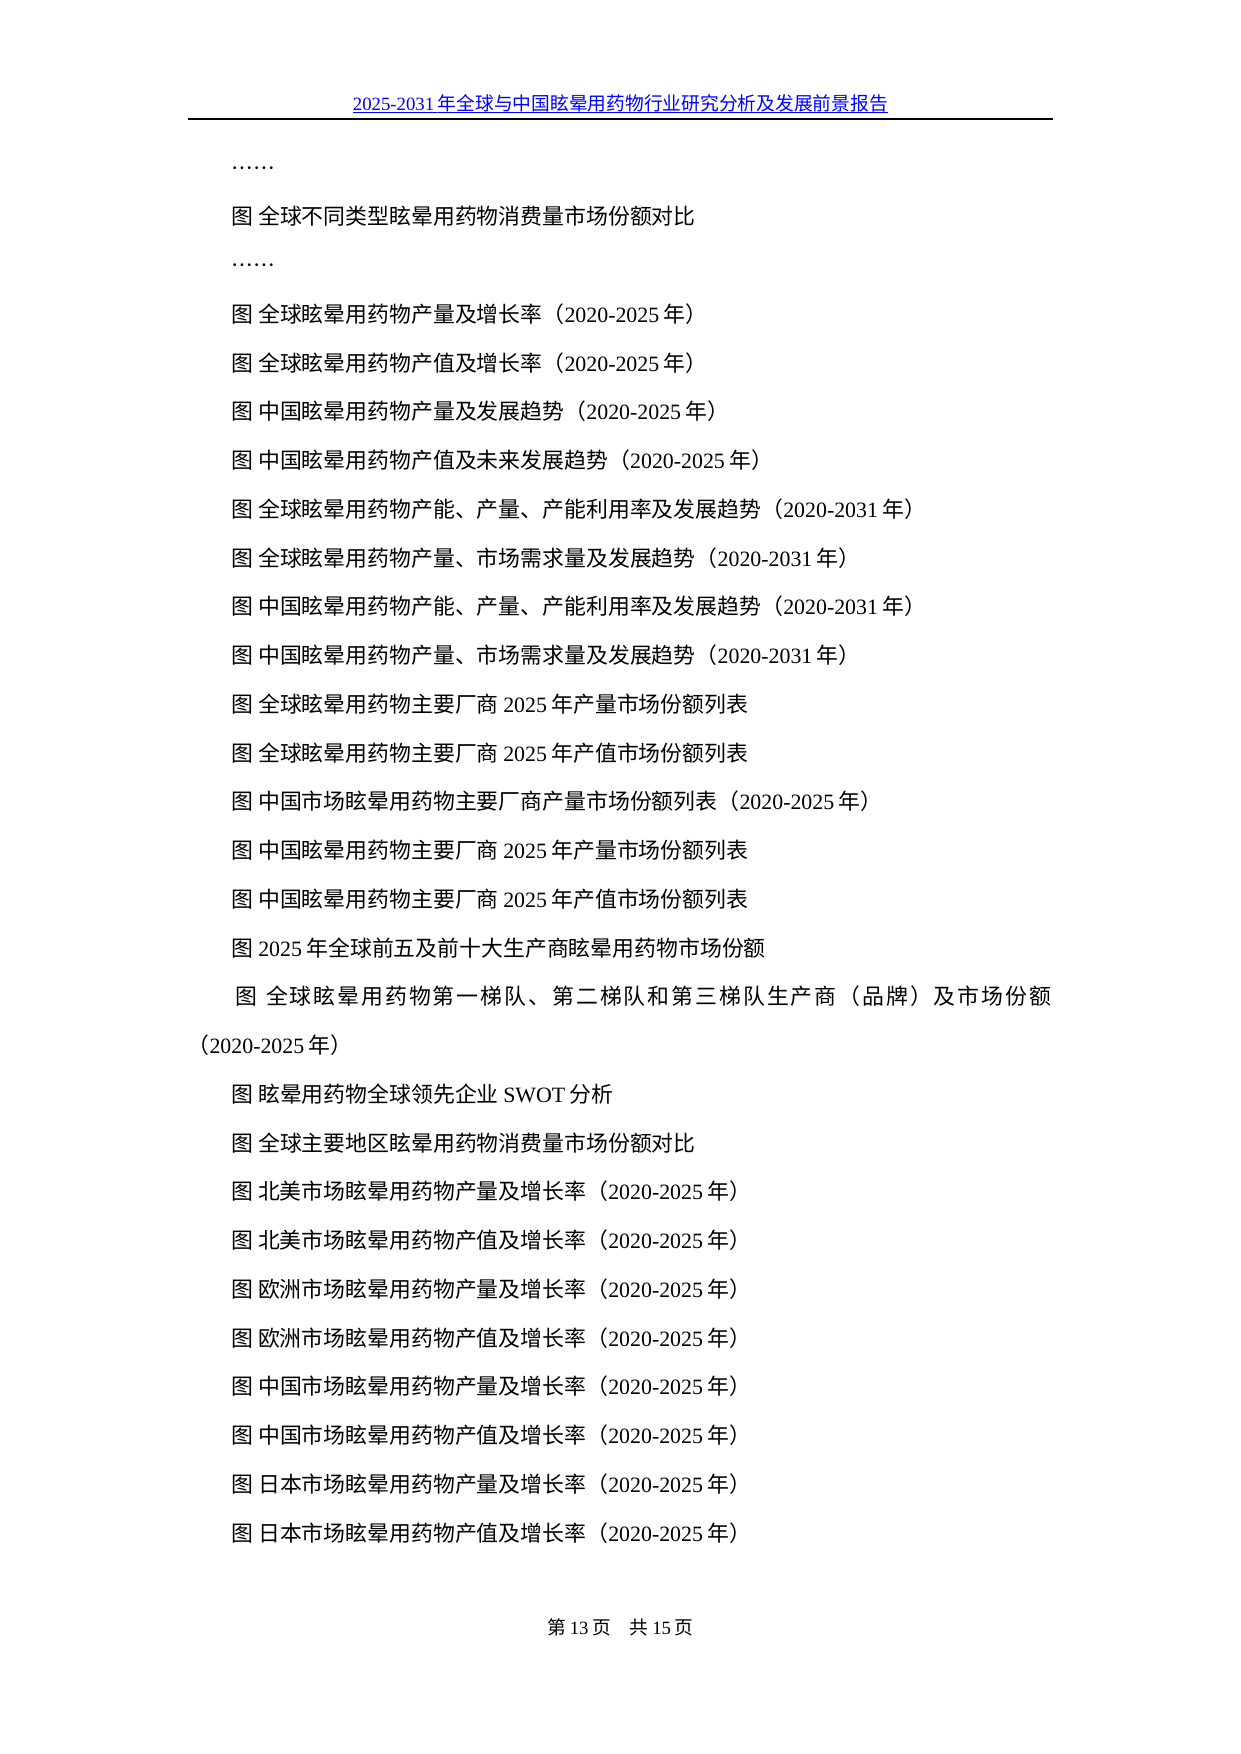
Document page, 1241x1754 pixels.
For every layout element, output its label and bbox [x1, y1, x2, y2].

text [187, 150, 1053, 1548]
